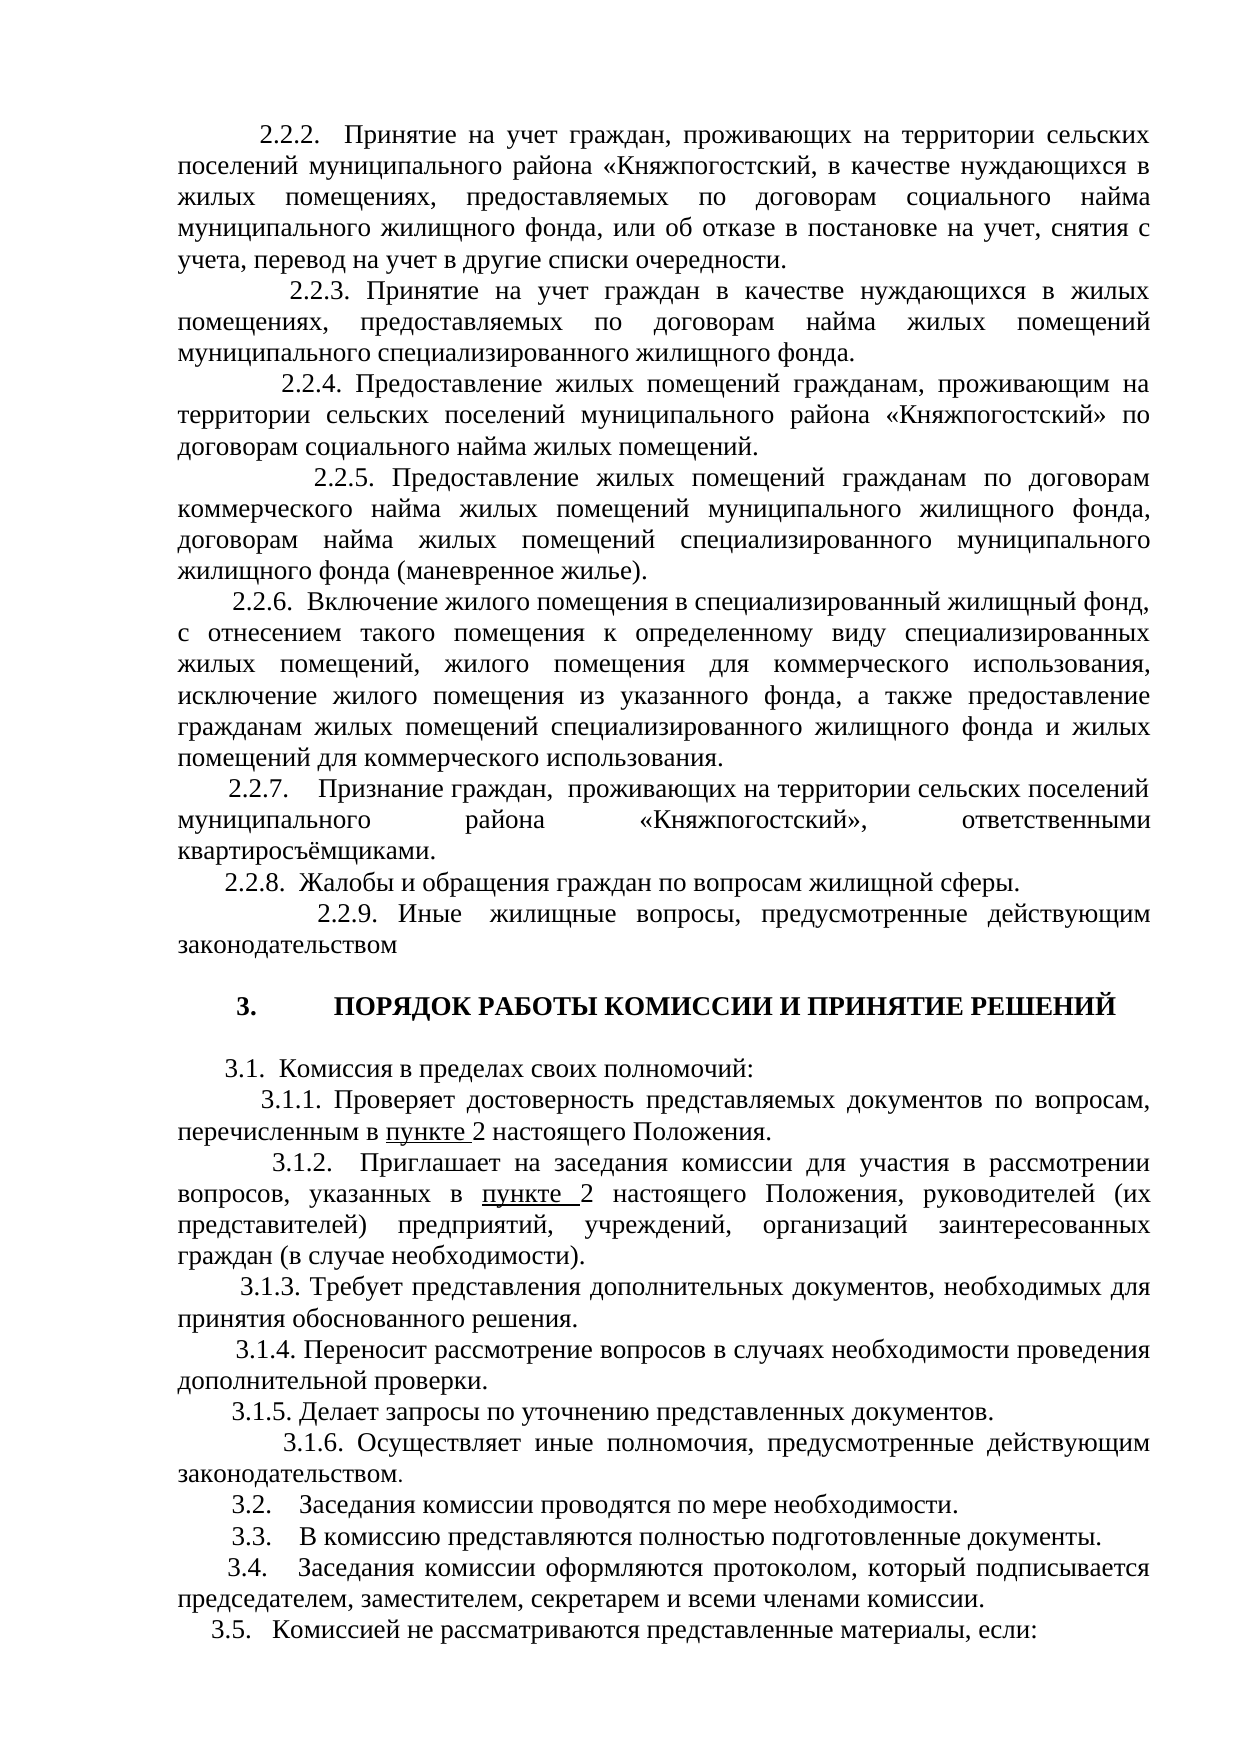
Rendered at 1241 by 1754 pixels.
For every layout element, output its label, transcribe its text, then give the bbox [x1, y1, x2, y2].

text 3.4. Заседания комиссии оформляются протоколом, который подписывается председателем, заместителем, секретарем и всеми членами комиссии. [177, 1551, 1152, 1613]
text 3.1.3. Требует представления дополнительных документов, необходимых для принятия обоснованного решения. [177, 1271, 1152, 1333]
text 2.2.7. Признание граждан, проживающих на территории сельских поселений муниципального района «Княжпогостский», ответственными квартиросъёмщиками. [177, 772, 1152, 866]
list ПОРЯДОК РАБОТЫ КОМИССИИ И ПРИНЯТИЕ РЕШЕНИЙ [177, 990, 1152, 1021]
text 3.5. Комиссией не рассматриваются представленные материалы, если: [177, 1613, 1152, 1644]
text 2.2.4. Предоставление жилых помещений гражданам, проживающим на территории сельских поселений муниципального района «Княжпогостский» по договорам социального найма жилых помещений. [177, 367, 1152, 461]
text 2.2.8. Жалобы и обращения граждан по вопросам жилищной сферы. [177, 866, 1152, 897]
text 3.1.4. Переносит рассмотрение вопросов в случаях необходимости проведения дополнительной проверки. [177, 1333, 1152, 1395]
text 3.1.1. Проверяет достоверность представляемых документов по вопросам, перечисленным в пункте 2 настоящего Положения. [177, 1084, 1152, 1146]
text 3.1.5. Делает запросы по уточнению представленных документов. [177, 1395, 1152, 1426]
text 2.2.2. Принятие на учет граждан, проживающих на территории сельских поселений муниципального района «Княжпогостский, в качестве нуждающихся в жилых помещениях, предоставляемых по договорам социального найма муниципального жилищного фонда, или об отказе в постановке на учет, снятия с учета, перевод на учет в другие списки очередности. [177, 118, 1152, 274]
text 2.2.6. Включение жилого помещения в специализированный жилищный фонд, с отнесением такого помещения к определенному виду специализированных жилых помещений, жилого помещения для коммерческого использования, исключение жилого помещения из указанного фонда, а также предоставление гражданам жилых помещений специализированного жилищного фонда и жилых помещений для коммерческого использования. [177, 585, 1152, 772]
text 2.2.9. Иные жилищные вопросы, предусмотренные действующим законодательством [177, 897, 1152, 959]
text 3.1. Комиссия в пределах своих полномочий: [177, 1052, 1152, 1084]
text 3.3. В комиссию представляются полностью подготовленные документы. [177, 1520, 1152, 1551]
text 3.1.2. Приглашает на заседания комиссии для участия в рассмотрении вопросов, указанных в пункте 2 настоящего Положения, руководителей (их представителей) предприятий, учреждений, организаций заинтересованных граждан (в случае необходимости). [177, 1146, 1152, 1271]
text 2.2.3. Принятие на учет граждан в качестве нуждающихся в жилых помещениях, предоставляемых по договорам найма жилых помещений муниципального специализированного жилищного фонда. [177, 274, 1152, 367]
text 3.2. Заседания комиссии проводятся по мере необходимости. [177, 1488, 1152, 1520]
text 3.1.6. Осуществляет иные полномочия, предусмотренные действующим законодательством. [177, 1426, 1152, 1488]
text 2.2.5. Предоставление жилых помещений гражданам по договорам коммерческого найма жилых помещений муниципального жилищного фонда, договорам найма жилых помещений специализированного муниципального жилищного фонда (маневренное жилье). [177, 461, 1152, 585]
